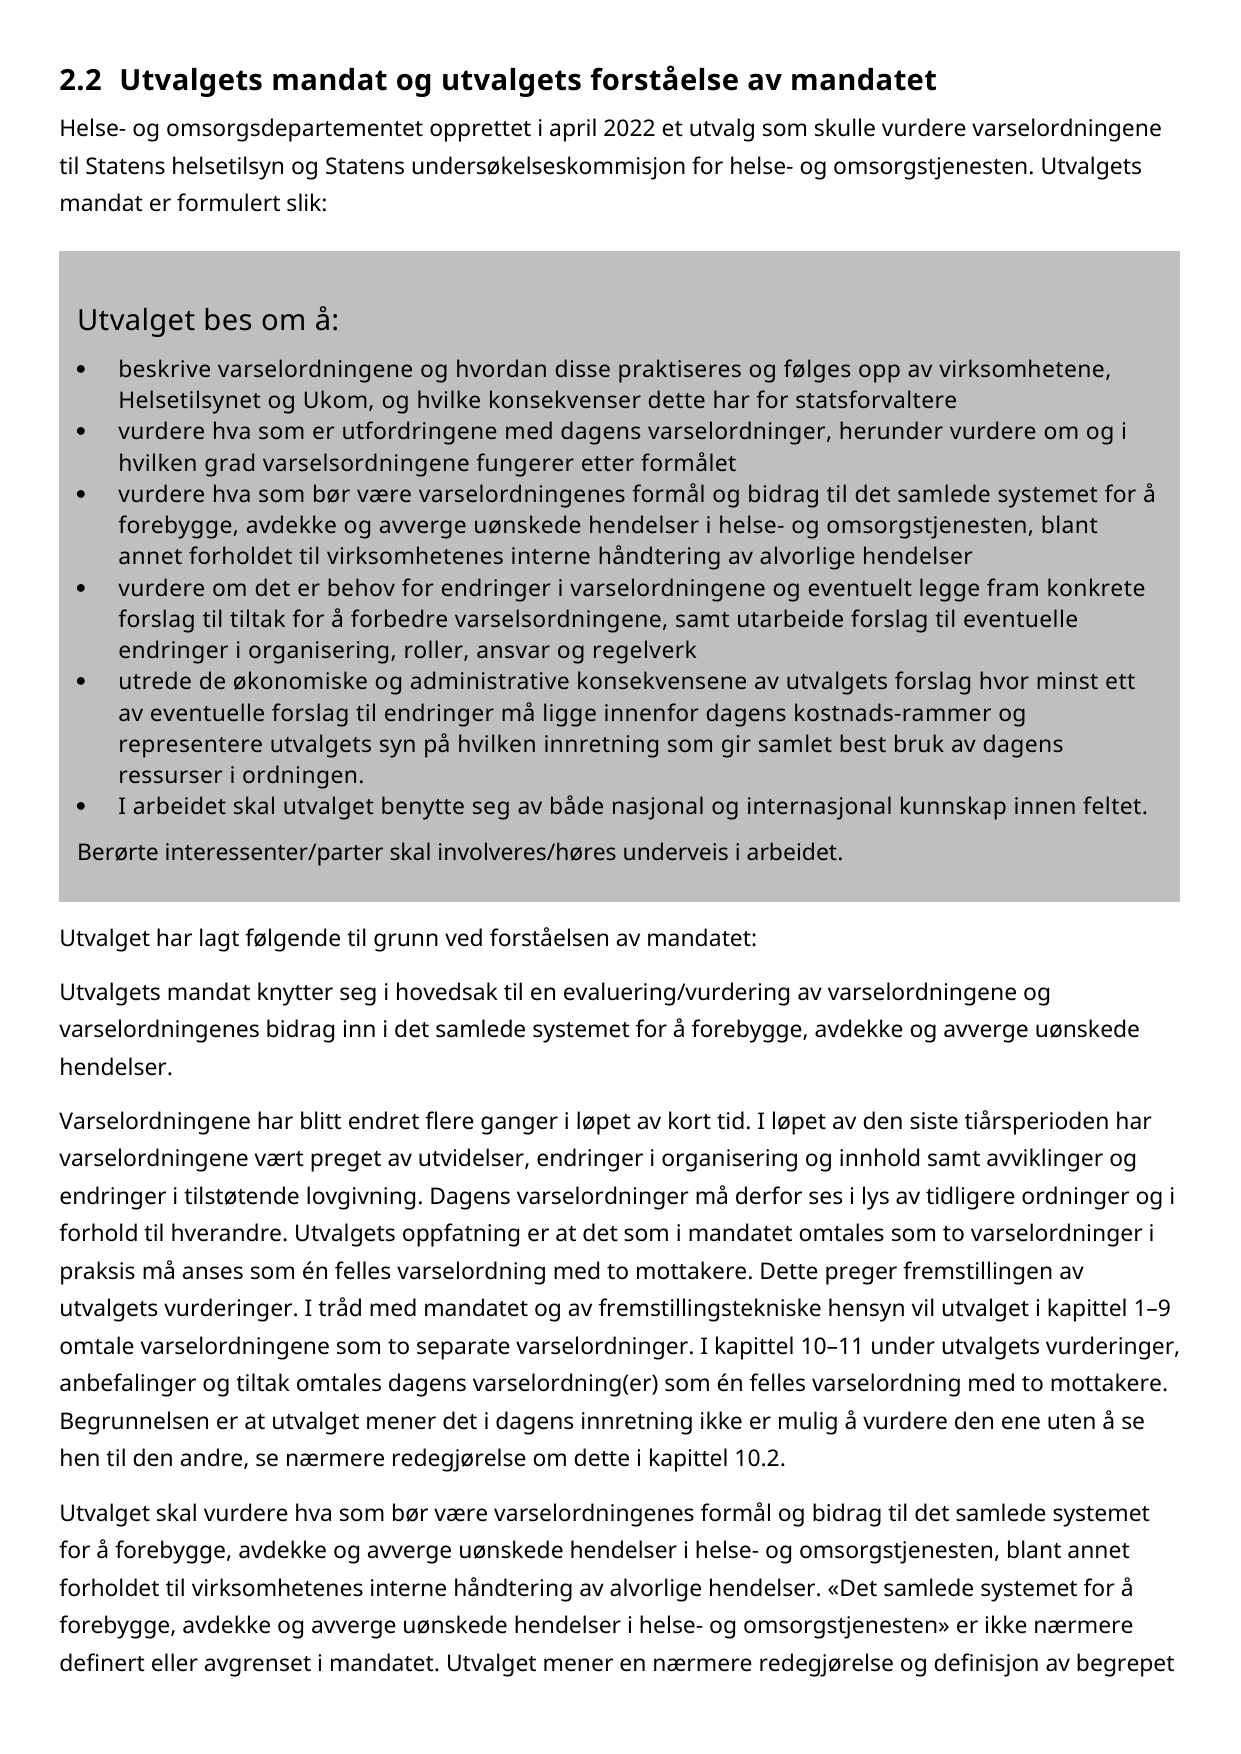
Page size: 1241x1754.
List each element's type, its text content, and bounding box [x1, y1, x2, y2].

text Utvalget har lagt følgende til grunn ved forståelsen av mandatet: [59, 921, 1181, 953]
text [59, 1496, 1181, 1678]
text Utvalgets mandat knytter seg i hovedsak til en evaluering/vurdering av varselordningene og varselordningenes bidrag inn i det samlede systemet for å forebygge, avdekke og avverge uønskede hendelser. [59, 976, 1181, 1082]
text Varselordningene har blitt endret flere ganger i løpet av kort tid. I løpet av den siste tiårsperioden har varselordningene vært preget av utvidelser, endringer i organisering og innhold samt avviklinger og endringer i tilstøtende lovgivning. Dagens varselordninger må derfor ses i lys av tidligere ordninger og i forhold til hverandre. Utvalgets oppfatning er at det som i mandatet omtales som to varselordninger i praksis må anses som én felles varselordning med to mottakere. Dette preger fremstillingen av utvalgets vurderinger. I tråd med mandatet og av fremstillingstekniske hensyn vil utvalget i kapittel 1–9 omtale varselordningene som to separate varselordninger. I kapittel 10–11 under utvalgets vurderinger, anbefalinger og tiltak omtales dagens varselordning(er) som én felles varselordning med to mottakere. Begrunnelsen er at utvalget mener det i dagens innretning ikke er mulig å vurdere den ene uten å se hen til den andre, se nærmere redegjørelse om dette i kapittel 10.2. [59, 1105, 1181, 1473]
subtitle Utvalgets mandat og utvalgets forståelse av mandatet [59, 59, 1181, 99]
text Helse- og omsorgsdepartementet opprettet i april 2022 et utvalg som skulle vurdere varselordningene til Statens helsetilsyn og Statens undersøkelseskommisjon for helse- og omsorgstjenesten. Utvalgets mandat er formulert slik: [59, 112, 1181, 218]
table_header Utvalget bes om å: beskrive varselordningene og hvordan disse praktiseres og følges opp av virksomhetene, Helsetilsynet og Ukom, og hvilke konsekvenser dette har for statsforvaltere vurdere hva som er utfordringene med dagens varselordninger, herunder vurdere om og i hvilken grad varselsordningene fungerer etter formålet vurdere hva som bør være varselordningenes formål og bidrag til det samlede systemet for å forebygge, avdekke og avverge uønskede hendelser i helse- og omsorgstjenesten, blant annet forholdet til virksomhetenes interne håndtering av alvorlige hendelser vurdere om det er behov for endringer i varselordningene og eventuelt legge fram konkrete forslag til tiltak for å forbedre varselsordningene, samt utarbeide forslag til eventuelle endringer i organisering, roller, ansvar og regelverk utrede de økonomiske og administrative konsekvensene av utvalgets forslag hvor minst ett av eventuelle forslag til endringer må ligge innenfor dagens kostnads-rammer og representere utvalgets syn på hvilken innretning som gir samlet best bruk av dagens ressurser i ordningen. I arbeidet skal utvalget benytte seg av både nasjonal og internasjonal kunnskap innen feltet. Berørte interessenter/parter skal involveres/høres underveis i arbeidet. [59, 251, 1180, 902]
